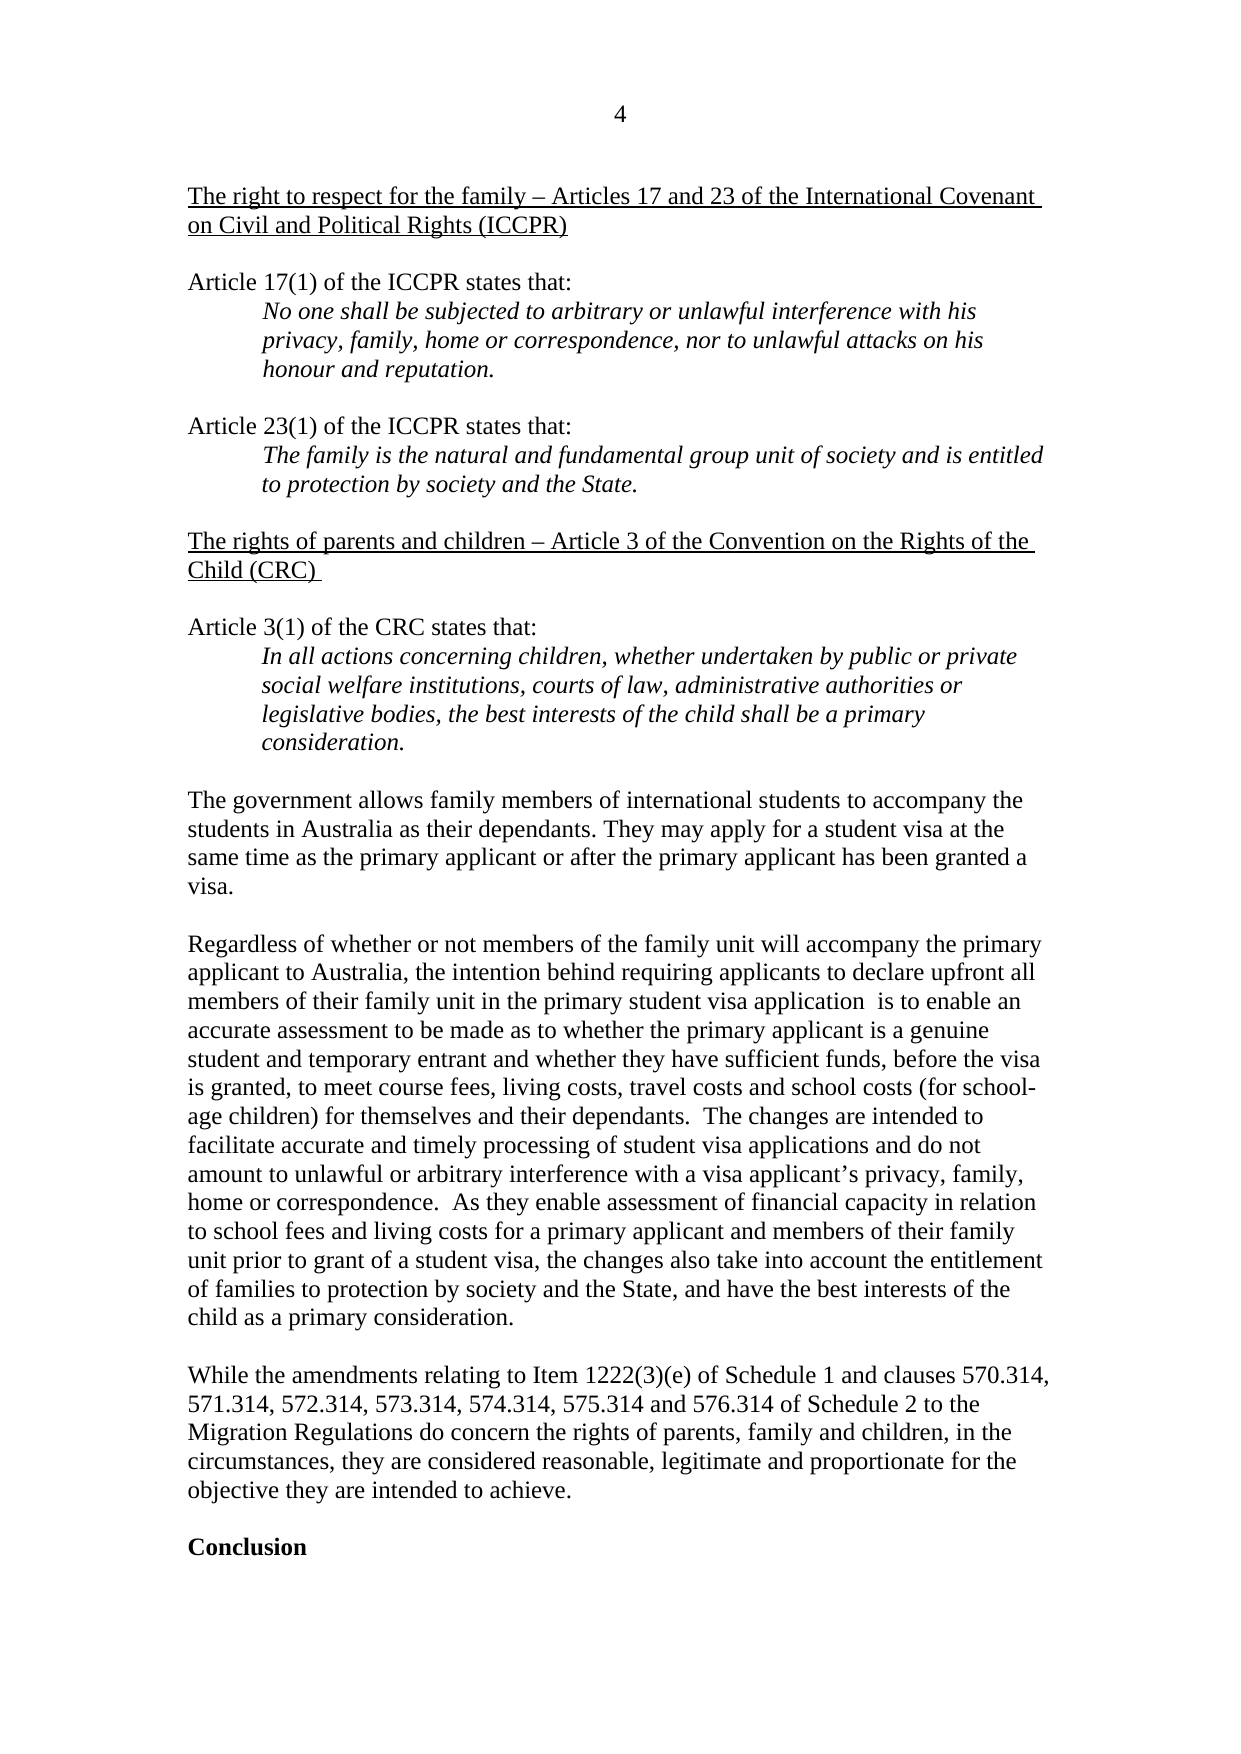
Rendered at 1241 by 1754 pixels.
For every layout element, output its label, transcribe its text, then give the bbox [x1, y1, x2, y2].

text Regardless of whether or not members of the family unit will accompany the primary applicant to Australia, the intention behind requiring applicants to declare upfront all members of their family unit in the primary student visa application is to enable an accurate assessment to be made as to whether the primary applicant is a genuine student and temporary entrant and whether they have sufficient funds, before the visa is granted, to meet course fees, living costs, travel costs and school costs (for school-age children) for themselves and their dependants. The changes are intended to facilitate accurate and timely processing of student visa applications and do not amount to unlawful or arbitrary interference with a visa applicant’s privacy, family, home or correspondence. As they enable assessment of financial capacity in relation to school fees and living costs for a primary applicant and members of their family unit prior to grant of a student visa, the changes also take into account the entitlement of families to protection by society and the State, and have the best interests of the child as a primary consideration. [187, 929, 1053, 1331]
text The rights of parents and children – Article 3 of the Convention on the Rights of the Child (CRC) [187, 526, 1053, 584]
text The right to respect for the family – Articles 17 and 23 of the International Covenant on Civil and Political Rights (ICCPR) [187, 181, 1053, 239]
text Article 23(1) of the ICCPR states that: [187, 411, 1053, 440]
text Conclusion [187, 1532, 1053, 1561]
text The government allows family members of international students to accompany the students in Australia as their dependants. They may apply for a student visa at the same time as the primary applicant or after the primary applicant has been granted a visa. [187, 785, 1053, 900]
text No one shall be subjected to arbitrary or unlawful interference with his privacy, family, home or correspondence, nor to unlawful attacks on his honour and reputation. [262, 296, 1053, 382]
text While the amendments relating to Item 1222(3)(e) of Schedule 1 and clauses 570.314, 571.314, 572.314, 573.314, 574.314, 575.314 and 576.314 of Schedule 2 to the Migration Regulations do concern the rights of parents, family and children, in the circumstances, they are considered reasonable, legitimate and proportionate for the objective they are intended to achieve. [187, 1360, 1053, 1504]
text The family is the natural and fundamental group unit of society and is entitled to protection by society and the State. [261, 440, 1053, 497]
text Article 17(1) of the ICCPR states that: [187, 267, 1053, 296]
text Article 3(1) of the CRC states that: [187, 612, 1053, 641]
text In all actions concerning children, whether undertaken by public or private social welfare institutions, courts of law, administrative authorities or legislative bodies, the best interests of the child shall be a primary consideration. [261, 641, 1053, 756]
